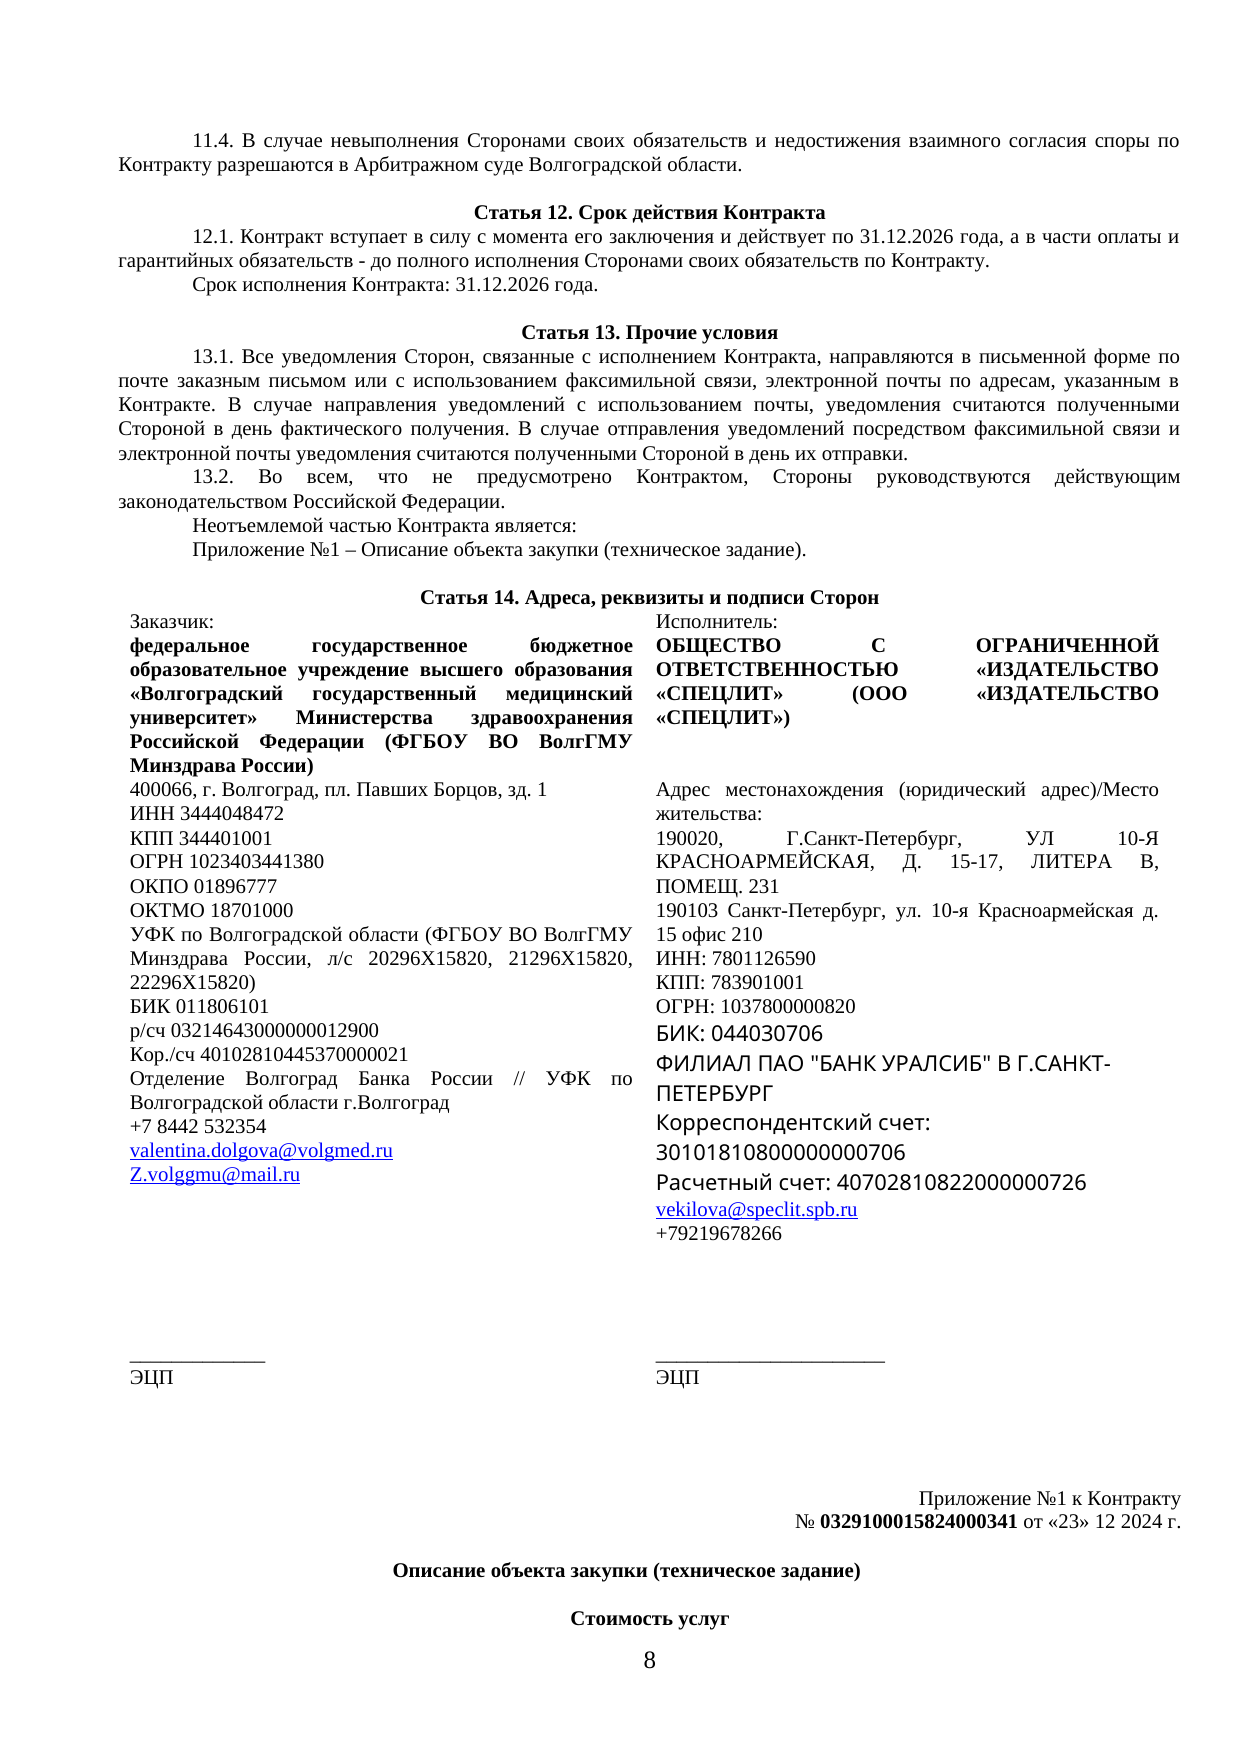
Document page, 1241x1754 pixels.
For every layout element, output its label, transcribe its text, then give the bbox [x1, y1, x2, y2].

text 13.1. Все уведомления Сторон, связанные с исполнением Контракта, направляются в письменной форме по почте заказным письмом или с использованием факсимильной связи, электронной почты по адресам, указанным в Контракте. В случае направления уведомлений с использованием почты, уведомления считаются полученными Стороной в день фактического получения. В случае отправления уведомлений посредством факсимильной связи и электронной почты уведомления считаются полученными Стороной в день их отправки. [118, 344, 1181, 464]
text Стоимость услуг [118, 1606, 1181, 1630]
text Статья 12. Срок действия Контракта [118, 200, 1181, 224]
table_cell ______________________ ЭЦП [644, 1245, 1171, 1389]
text 11.4. В случае невыполнения Сторонами своих обязательств и недостижения взаимного согласия споры по Контракту разрешаются в Арбитражном суде Волгоградской области. [118, 128, 1181, 176]
text № 0329100015824000341 от «23» 12 2024 г. [118, 1509, 1181, 1533]
table_header Исполнитель: ОБЩЕСТВО С ОГРАНИЧЕННОЙ ОТВЕТСТВЕННОСТЬЮ «ИЗДАТЕЛЬСТВО «СПЕЦЛИТ» (ООО «ИЗДАТЕЛЬСТВО «СПЕЦЛИТ») [644, 609, 1171, 777]
text 13.2. Во всем, что не предусмотрено Контрактом, Стороны руководствуются действующим законодательством Российской Федерации. [118, 464, 1181, 513]
text Приложение №1 к Контракту [118, 1485, 1181, 1509]
list 12.1. Контракт вступает в силу с момента его заключения и действует по 31.12.2026 года, а в части оплаты и гарантийных обязательств - до полного исполнения Сторонами своих обязательств по Контракту. [118, 224, 1181, 272]
text Статья 14. Адреса, реквизиты и подписи Сторон [118, 585, 1181, 609]
text Статья 13. Прочие условия [118, 320, 1181, 344]
table_header Заказчик: федеральное государственное бюджетное образовательное учреждение высшего образования «Волгоградский государственный медицинский университет» Министерства здравоохранения Российской Федерации (ФГБОУ ВО ВолгГМУ Минздрава России) [118, 609, 644, 777]
table_cell Адрес местонахождения (юридический адрес)/Место жительства: 190020, Г.Санкт-Петербург, УЛ 10-Я КРАСНОАРМЕЙСКАЯ, Д. 15-17, ЛИТЕРА В, ПОМЕЩ. 231 190103 Санкт-Петербург, ул. 10-я Красноармейская д. 15 офис 210 ИНН: 7801126590 КПП: 783901001 ОГРН: 1037800000820 БИК: 044030706 ФИЛИАЛ ПАО "БАНК УРАЛСИБ" В Г.САНКТ-ПЕТЕРБУРГ Корреспондентский счет: 30101810800000000706 Расчетный счет: 40702810822000000726 vekilova@speclit.spb.ru +79219678266 [644, 777, 1171, 1245]
table_cell 400066, г. Волгоград, пл. Павших Борцов, зд. 1 ИНН 3444048472 КПП 344401001 ОГРН 1023403441380 ОКПО 01896777 ОКТМО 18701000 УФК по Волгоградской области (ФГБОУ ВО ВолгГМУ Минздрава России, л/с 20296Х15820, 21296Х15820, 22296Х15820) БИК 011806101 р/сч 03214643000000012900 Кор./сч 40102810445370000021 Отделение Волгоград Банка России // УФК по Волгоградской области г.Волгоград +7 8442 532354 valentina.dolgova@volgmed.ru Z.volggmu@mail.ru [118, 777, 644, 1245]
text Неотъемлемой частью Контракта является: [118, 513, 1181, 537]
table_cell _____________ ЭЦП [118, 1245, 644, 1389]
text Описание объекта закупки (техническое задание) [118, 1558, 1135, 1582]
list Срок исполнения Контракта: 31.12.2026 года. [118, 272, 1181, 296]
text Приложение №1 – Описание объекта закупки (техническое задание). [118, 537, 1181, 561]
